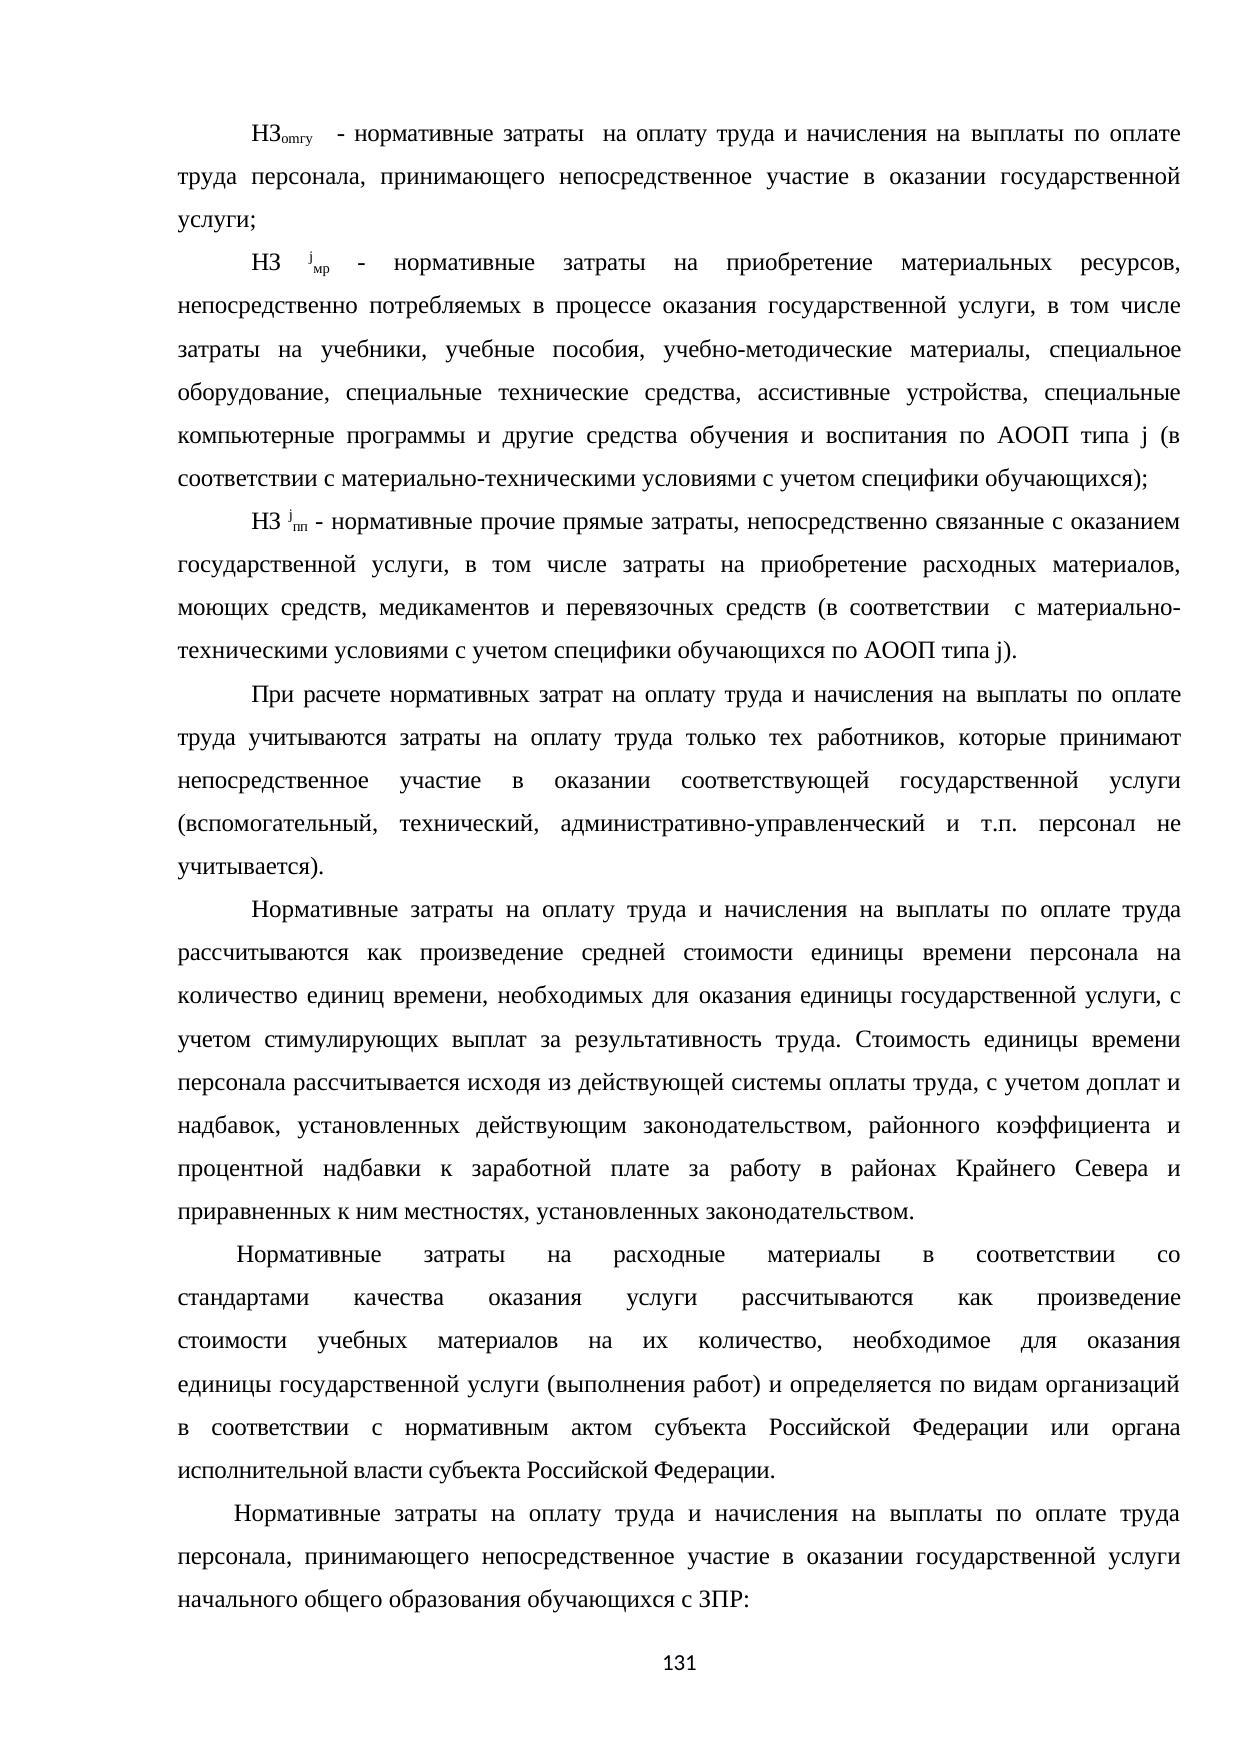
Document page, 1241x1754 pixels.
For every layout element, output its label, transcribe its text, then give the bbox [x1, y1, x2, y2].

text При расчете нормативных затрат на оплату труда и начисления на выплаты по оплате труда учитываются затраты на оплату труда только тех работников, которые принимают непосредственное участие в оказании соответствующей государственной услуги (вспомогательный, технический, административно-управленческий и т.п. персонал не учитывается). [177, 679, 1181, 880]
text НЗ jпп - нормативные прочие прямые затраты, непосредственно связанные с оказанием государственной услуги, в том числе затраты на приобретение расходных материалов, моющих средств, медикаментов и перевязочных средств (в соответствии с материально-техническими условиями с учетом специфики обучающихся по АООП типа j). [177, 506, 1181, 664]
text Нормативные затраты на расходные материалы в соответствии со стандартами качества оказания услуги рассчитываются как произведение стоимости учебных материалов на их количество, необходимое для оказания единицы государственной услуги (выполнения работ) и определяется по видам организаций в соответствии с нормативным актом субъекта Российской Федерации или органа исполнительной власти субъекта Российской Федерации. [177, 1239, 1181, 1484]
text Нормативные затраты на оплату труда и начисления на выплаты по оплате труда персонала, принимающего непосредственное участие в оказании государственной услуги начального общего образования обучающихся с ЗПР: [177, 1498, 1181, 1613]
text НЗ jмp - нормативные затраты на приобретение материальных ресурсов, непосредственно потребляемых в процессе оказания государственной услуги, в том числе затраты на учебники, учебные пособия, учебно-методические материалы, специальное оборудование, специальные технические средства, ассистивные устройства, специальные компьютерные программы и другие средства обучения и воспитания по АООП типа j (в соответствии с материально-техническими условиями с учетом специфики обучающихся); [177, 247, 1181, 492]
text НЗomгy - нормативные затраты на оплату труда и начисления на выплаты по оплате труда персонала, принимающего непосредственное участие в оказании государственной услуги; [177, 118, 1181, 233]
text Нормативные затраты на оплату труда и начисления на выплаты по оплате труда рассчитываются как произведение средней стоимости единицы времени персонала на количество единиц времени, необходимых для оказания единицы государственной услуги, с учетом стимулирующих выплат за результативность труда. Стоимость единицы времени персонала рассчитывается исходя из действующей системы оплаты труда, с учетом доплат и надбавок, установленных действующим законодательством, районного коэффициента и процентной надбавки к заработной плате за работу в районах Крайнего Севера и приравненных к ним местностях, установленных законодательством. [177, 894, 1181, 1225]
